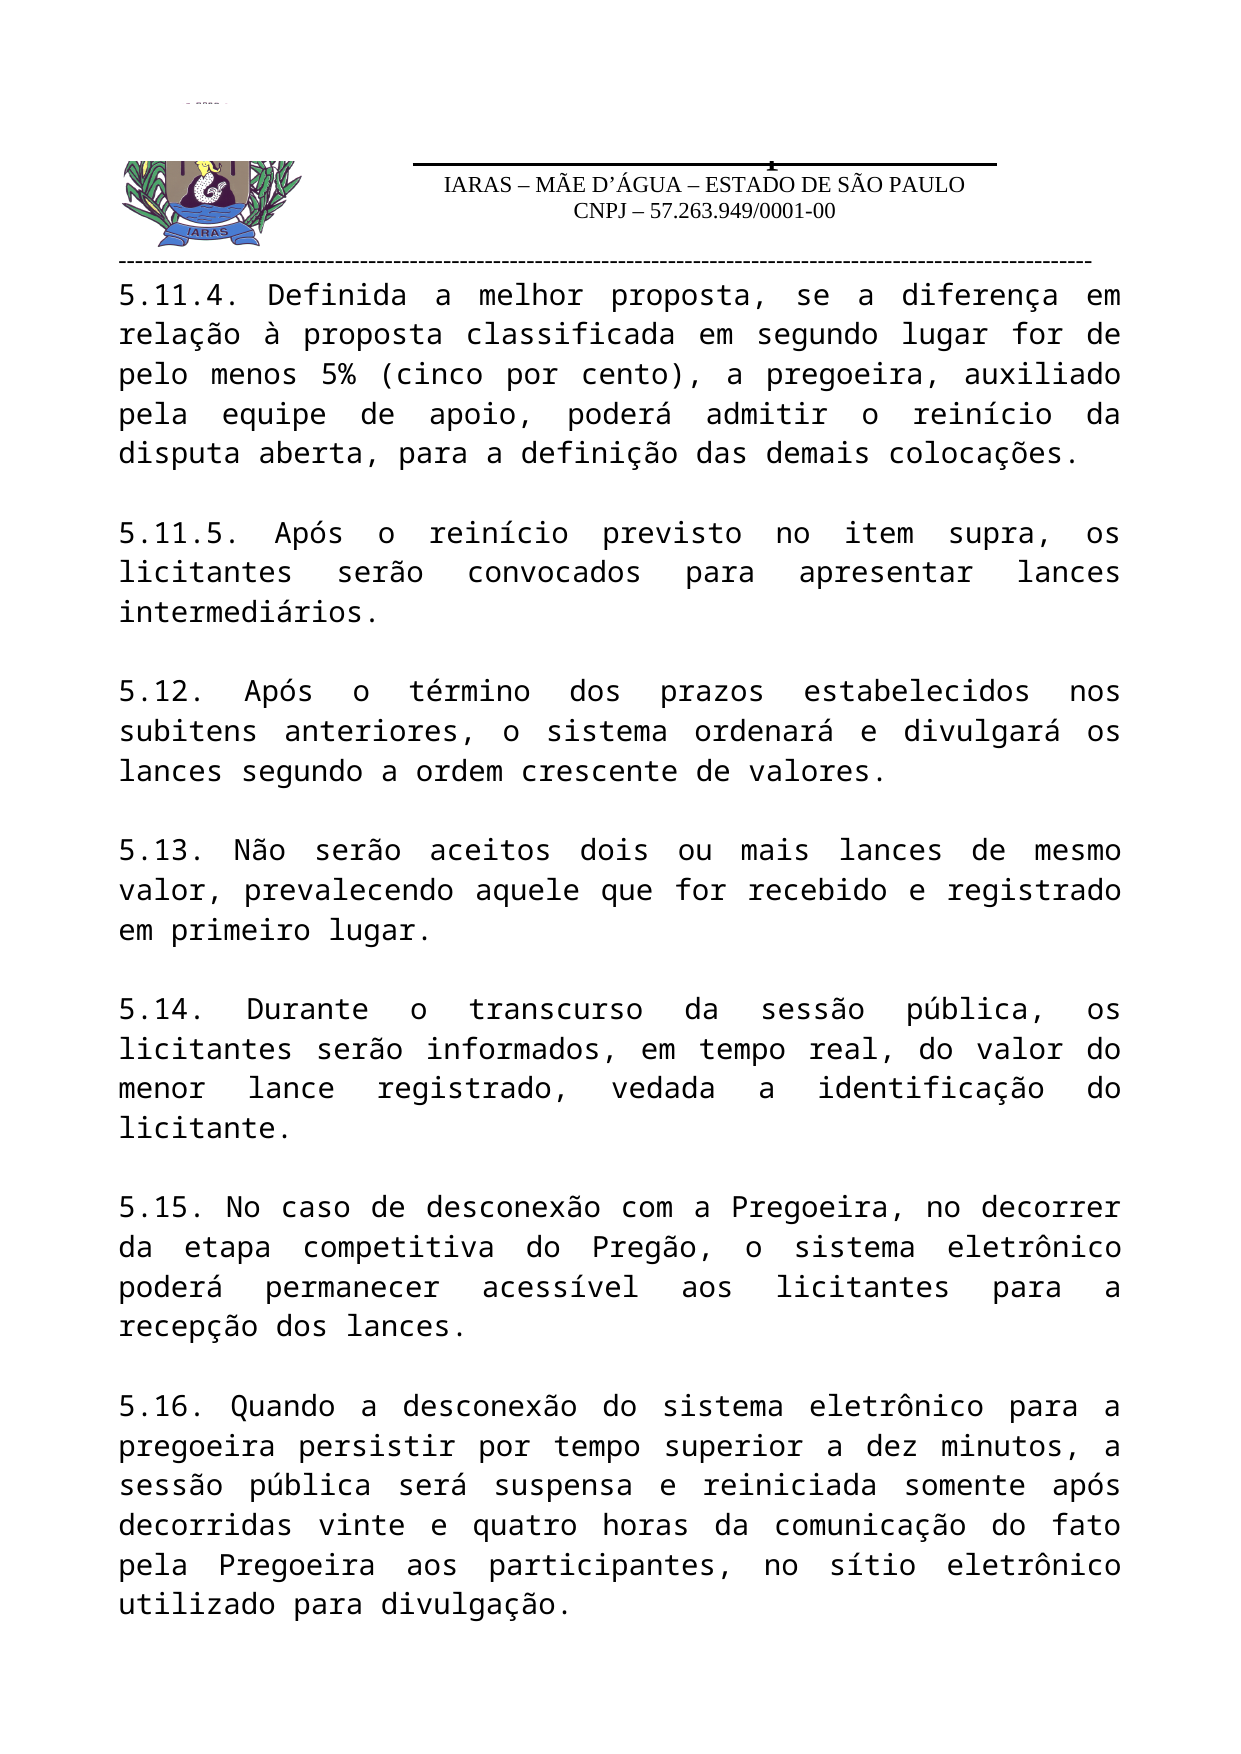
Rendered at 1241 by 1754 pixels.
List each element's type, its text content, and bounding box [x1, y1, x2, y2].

list 5.16. Quando a desconexão do sistema eletrônico para a pregoeira persistir por tempo superior a dez minutos, a sessão pública será suspensa e reiniciada somente após decorridas vinte e quatro horas da comunicação do fato pela Pregoeira aos participantes, no sítio eletrônico utilizado para divulgação. [118, 1385, 1122, 1623]
list 5.12. Após o término dos prazos estabelecidos nos subitens anteriores, o sistema ordenará e divulgará os lances segundo a ordem crescente de valores. [118, 671, 1122, 790]
list 5.14. Durante o transcurso da sessão pública, os licitantes serão informados, em tempo real, do valor do menor lance registrado, vedada a identificação do licitante. [118, 988, 1122, 1147]
list 5.11.5. Após o reinício previsto no item supra, os licitantes serão convocados para apresentar lances intermediários. [118, 512, 1122, 631]
list 5.11.4. Definida a melhor proposta, se a diferença em relação à proposta classificada em segundo lugar for de pelo menos 5% (cinco por cento), a pregoeira, auxiliado pela equipe de apoio, poderá admitir o reinício da disputa aberta, para a definição das demais colocações. [118, 274, 1122, 472]
picture [118, 161, 306, 251]
list 5.15. No caso de desconexão com a Pregoeira, no decorrer da etapa competitiva do Pregão, o sistema eletrônico poderá permanecer acessível aos licitantes para a recepção dos lances. [118, 1187, 1122, 1345]
list 5.13. Não serão aceitos dois ou mais lances de mesmo valor, prevalecendo aquele que for recebido e registrado em primeiro lugar. [118, 829, 1122, 948]
